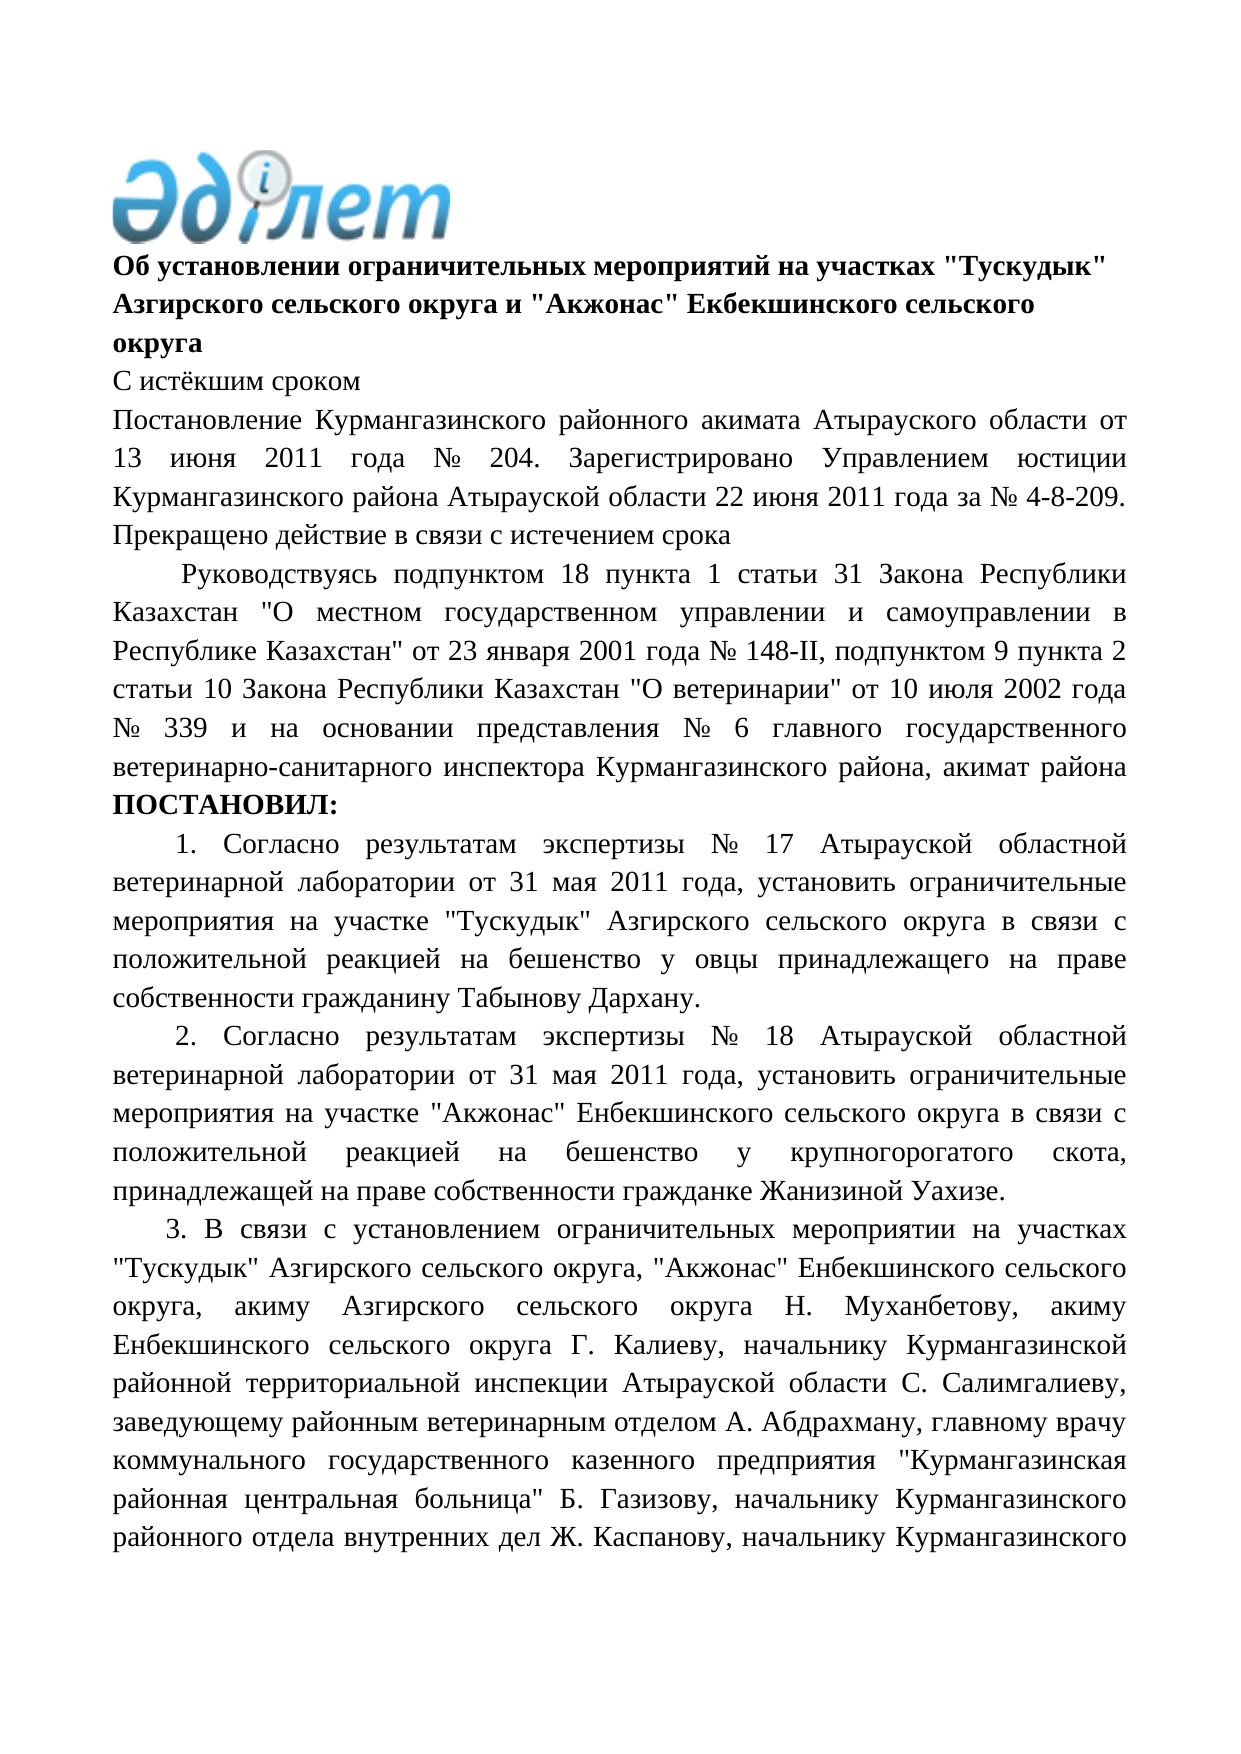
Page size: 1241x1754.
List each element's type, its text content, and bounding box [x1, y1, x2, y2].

picture [112, 150, 451, 244]
text 2. Согласно результатам экспертизы № 18 Атырауской областной ветеринарной лаборатории от 31 мая 2011 года, установить ограничительные мероприятия на участке "Акжонас" Енбекшинского сельского округа в связи с положительной реакцией на бешенство у крупногорогатого скота, принадлежащей на праве собственности гражданке Жанизиной Уахизе. [112, 1018, 1128, 1206]
text Руководствуясь подпунктом 18 пункта 1 статьи 31 Закона Республики Казахстан "О местном государственном управлении и самоуправлении в Республике Казахстан" от 23 января 2001 года № 148-II, подпунктом 9 пункта 2 статьи 10 Закона Республики Казахстан "О ветеринарии" от 10 июля 2002 года № 339 и на основании представления № 6 главного государственного ветеринарно-санитарного инспектора Курмангазинского района, акимат района ПОСТАНОВИЛ: [112, 556, 1128, 821]
text С истёкшим сроком [112, 363, 1128, 397]
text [112, 1211, 1128, 1553]
text 1. Согласно результатам экспертизы № 17 Атырауской областной ветеринарной лаборатории от 31 мая 2011 года, установить ограничительные мероприятия на участке "Тускудык" Азгирского сельского округа в связи с положительной реакцией на бешенство у овцы принадлежащего на праве собственности гражданину Табынову Дархану. [112, 826, 1128, 1013]
text Постановление Курмангазинского районного акимата Атырауского области от 13 июня 2011 года № 204. Зарегистрировано Управлением юстиции Курмангазинского района Атырауской области 22 июня 2011 года за № 4-8-209. Прекращено действие в связи с истечением срока [112, 402, 1128, 551]
text Об установлении ограничительных мероприятий на участках "Тускудык" Азгирского сельского округа и "Акжонас" Екбекшинского сельского округа [112, 248, 1128, 358]
